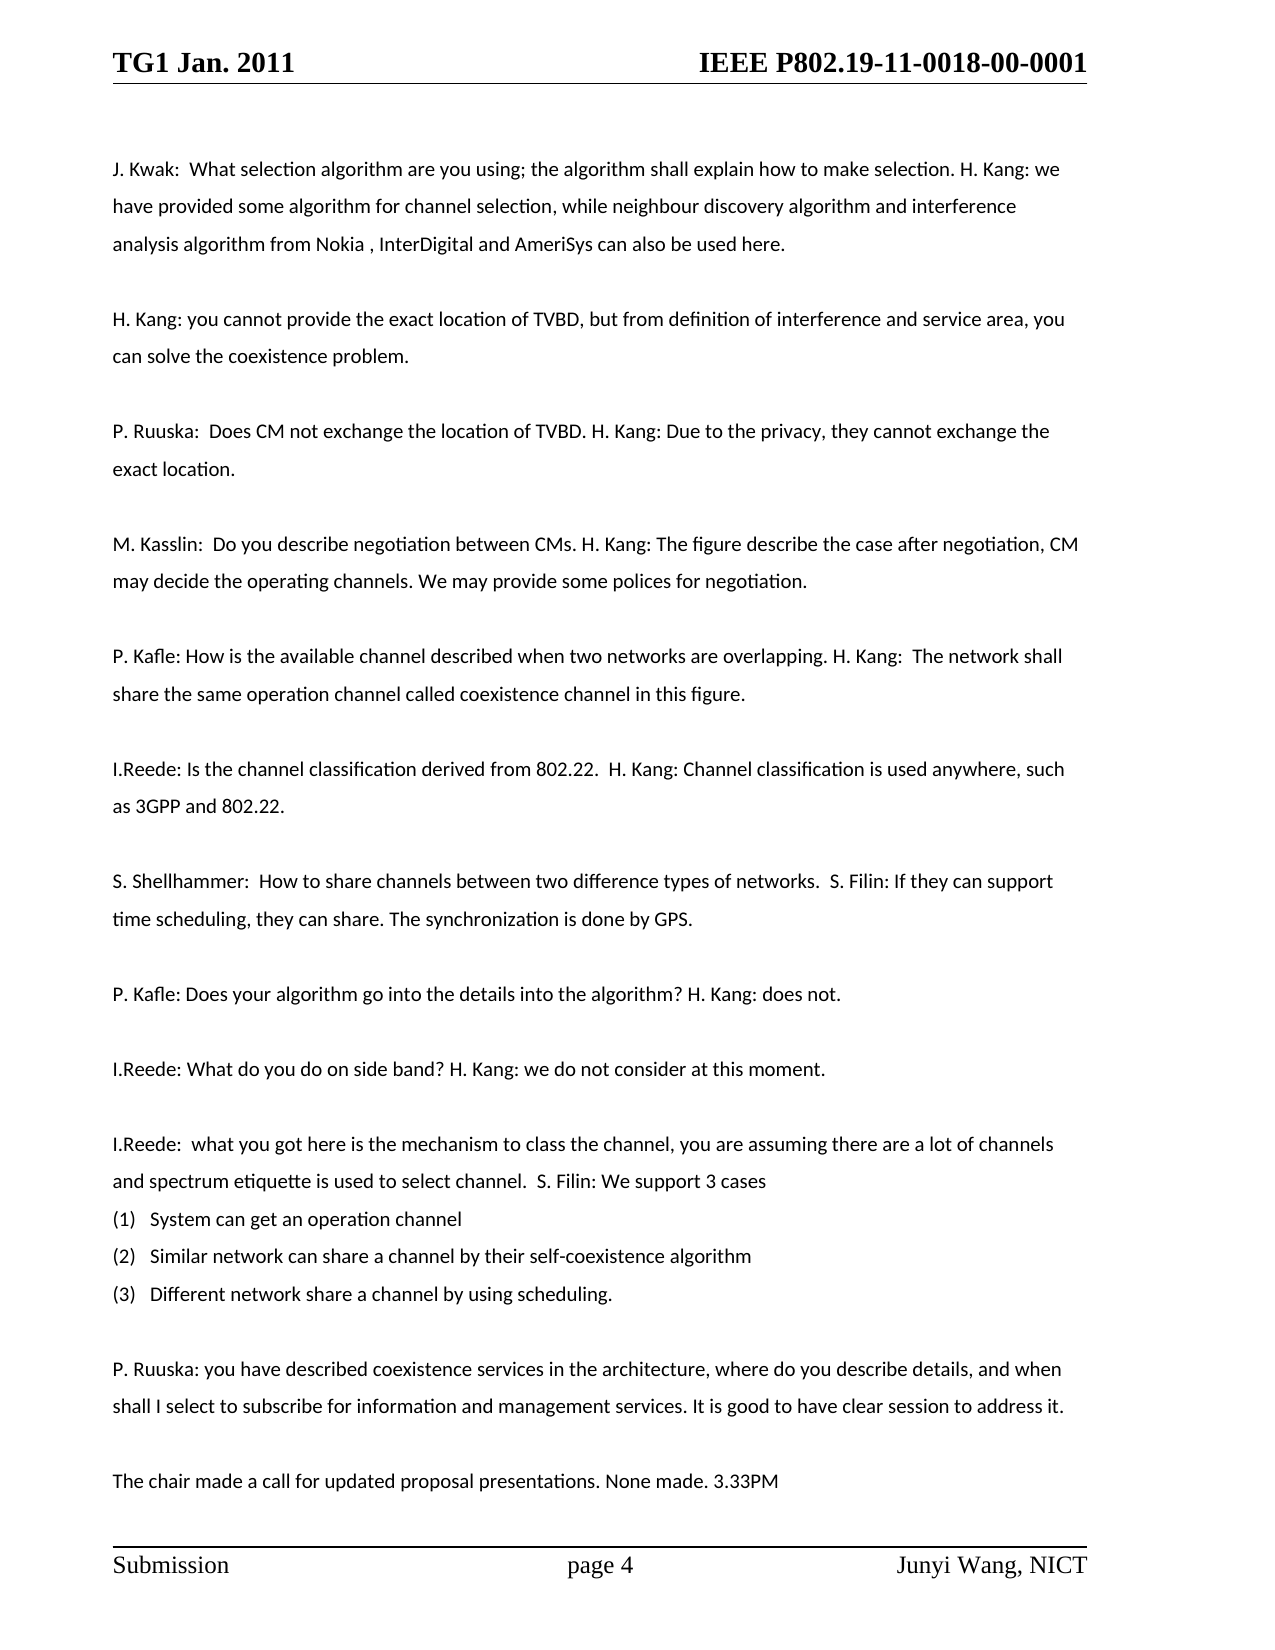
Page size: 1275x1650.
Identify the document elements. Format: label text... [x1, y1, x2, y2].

text J. Kwak: What selection algorithm are you using; the algorithm shall explain how to make selection. H. Kang: we have provided some algorithm for channel selection, while neighbour discovery algorithm and interference analysis algorithm from Nokia , InterDigital and AmeriSys can also be used here. [112, 150, 1087, 262]
text P. Ruuska: Does CM not exchange the location of TVBD. H. Kang: Due to the privacy, they cannot exchange the exact location. [112, 412, 1087, 487]
text The chair made a call for updated proposal presentations. None made. 3.33PM [112, 1462, 1087, 1500]
text M. Kasslin: Do you describe negotiation between CMs. H. Kang: The figure describe the case after negotiation, CM may decide the operating channels. We may provide some polices for negotiation. [112, 525, 1087, 600]
text I.Reede: Is the channel classification derived from 802.22. H. Kang: Channel classification is used anywhere, such as 3GPP and 802.22. [112, 750, 1087, 825]
list Different network share a channel by using scheduling. [112, 1275, 1087, 1312]
list System can get an operation channel [112, 1200, 1087, 1237]
text I.Reede: what you got here is the mechanism to class the channel, you are assuming there are a lot of channels and spectrum etiquette is used to select channel. S. Filin: We support 3 cases [112, 1125, 1087, 1200]
text P. Kafle: How is the available channel described when two networks are overlapping. H. Kang: The network shall share the same operation channel called coexistence channel in this figure. [112, 637, 1087, 712]
text S. Shellhammer: How to share channels between two difference types of networks. S. Filin: If they can support time scheduling, they can share. The synchronization is done by GPS. [112, 862, 1087, 937]
text I.Reede: What do you do on side band? H. Kang: we do not consider at this moment. [112, 1050, 1087, 1087]
text H. Kang: you cannot provide the exact location of TVBD, but from definition of interference and service area, you can solve the coexistence problem. [112, 300, 1087, 375]
text P. Ruuska: you have described coexistence services in the architecture, where do you describe details, and when shall I select to subscribe for information and management services. It is good to have clear session to address it. [112, 1350, 1087, 1425]
text P. Kafle: Does your algorithm go into the details into the algorithm? H. Kang: does not. [112, 975, 1087, 1012]
list Similar network can share a channel by their self-coexistence algorithm [112, 1237, 1087, 1275]
